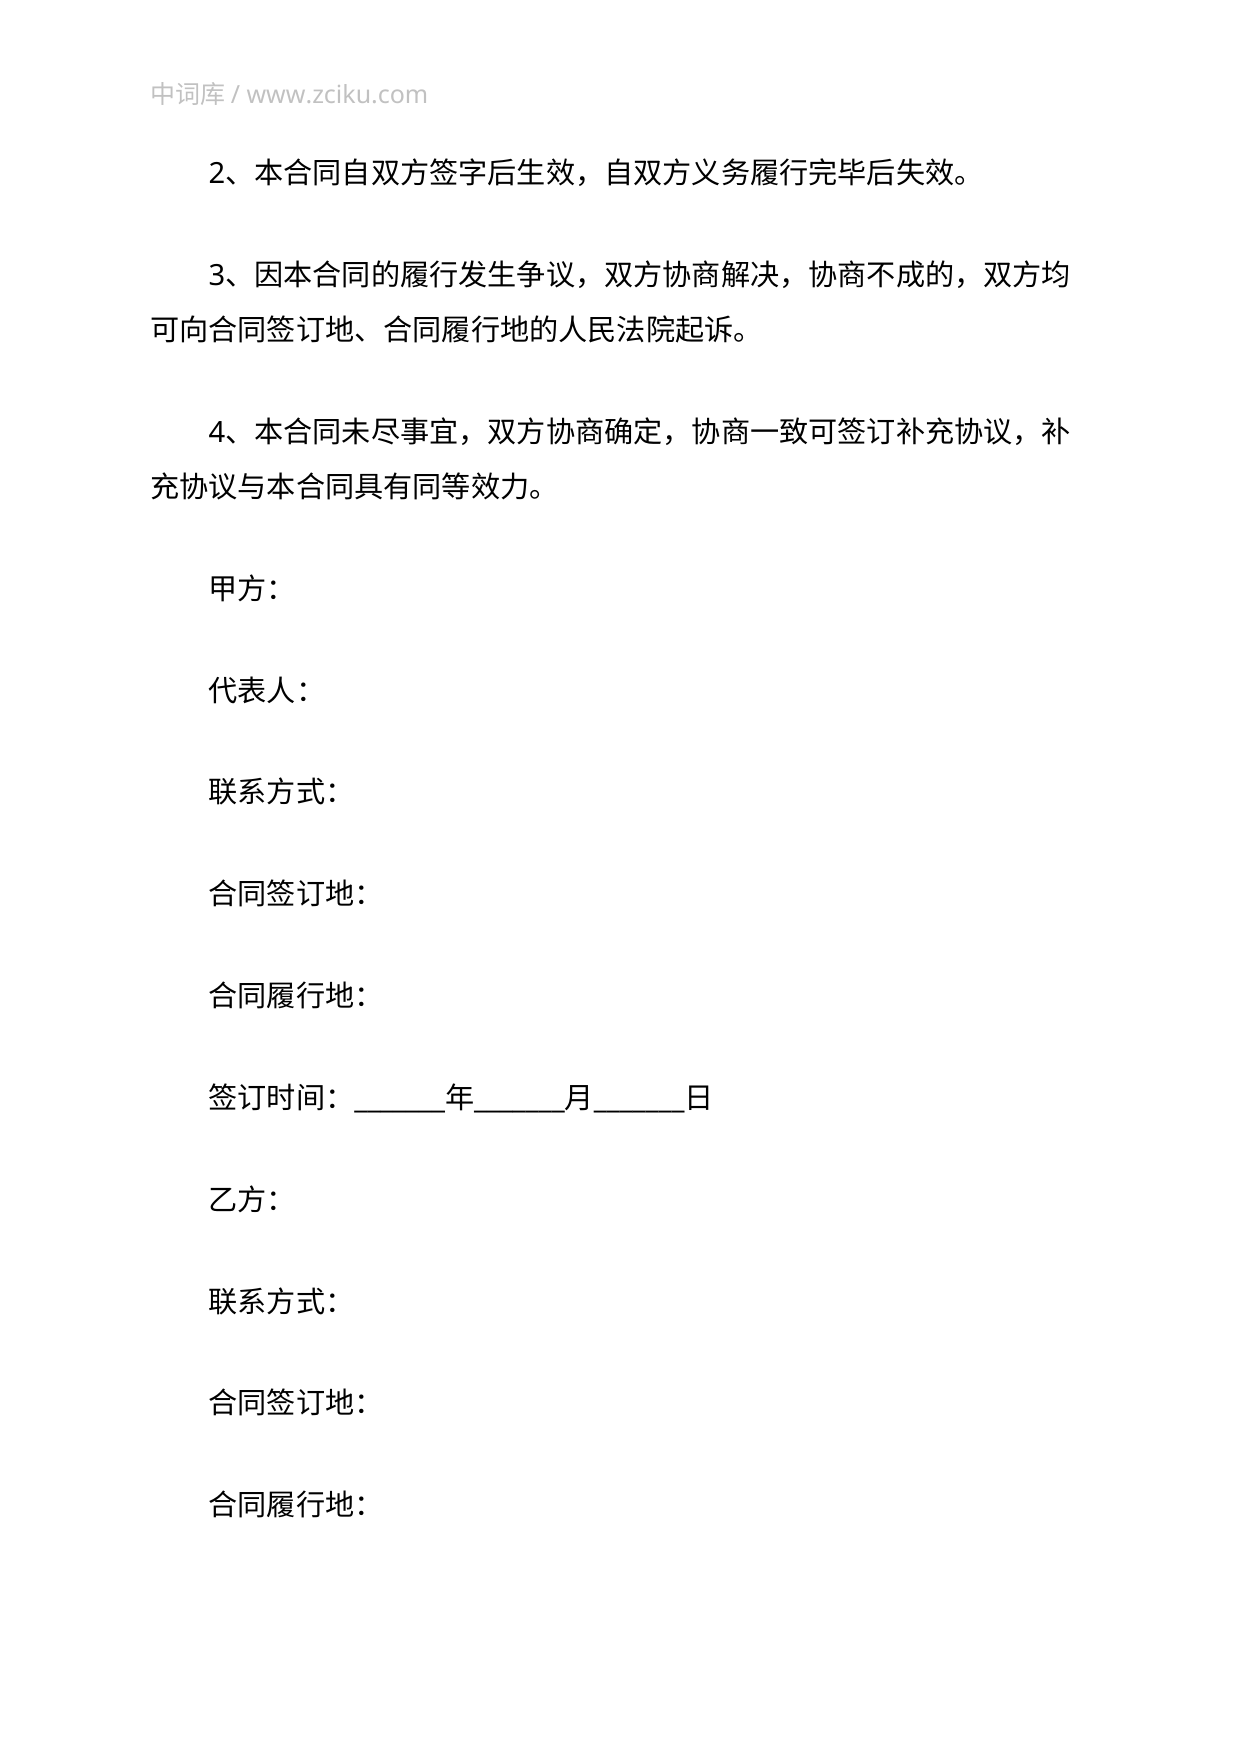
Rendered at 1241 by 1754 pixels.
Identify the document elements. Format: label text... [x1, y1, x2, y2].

text 代表人： [150, 667, 1090, 709]
text 合同签订地： [150, 1380, 1090, 1422]
text 合同履行地： [150, 973, 1090, 1015]
text 签订时间：_______年_______月_______日 [150, 1074, 1090, 1117]
text 4、本合同未尽事宜，双方协商确定，协商一致可签订补充协议，补充协议与本合同具有同等效力。 [150, 409, 1090, 506]
text 2、本合同自双方签字后生效，自双方义务履行完毕后失效。 [150, 150, 1090, 192]
text 合同履行地： [150, 1482, 1090, 1524]
text 甲方： [150, 566, 1090, 608]
text 合同签订地： [150, 871, 1090, 913]
text 3、因本合同的履行发生争议，双方协商解决，协商不成的，双方均可向合同签订地、合同履行地的人民法院起诉。 [150, 252, 1090, 349]
text 联系方式： [150, 769, 1090, 811]
text 联系方式： [150, 1278, 1090, 1320]
text 乙方： [150, 1176, 1090, 1219]
